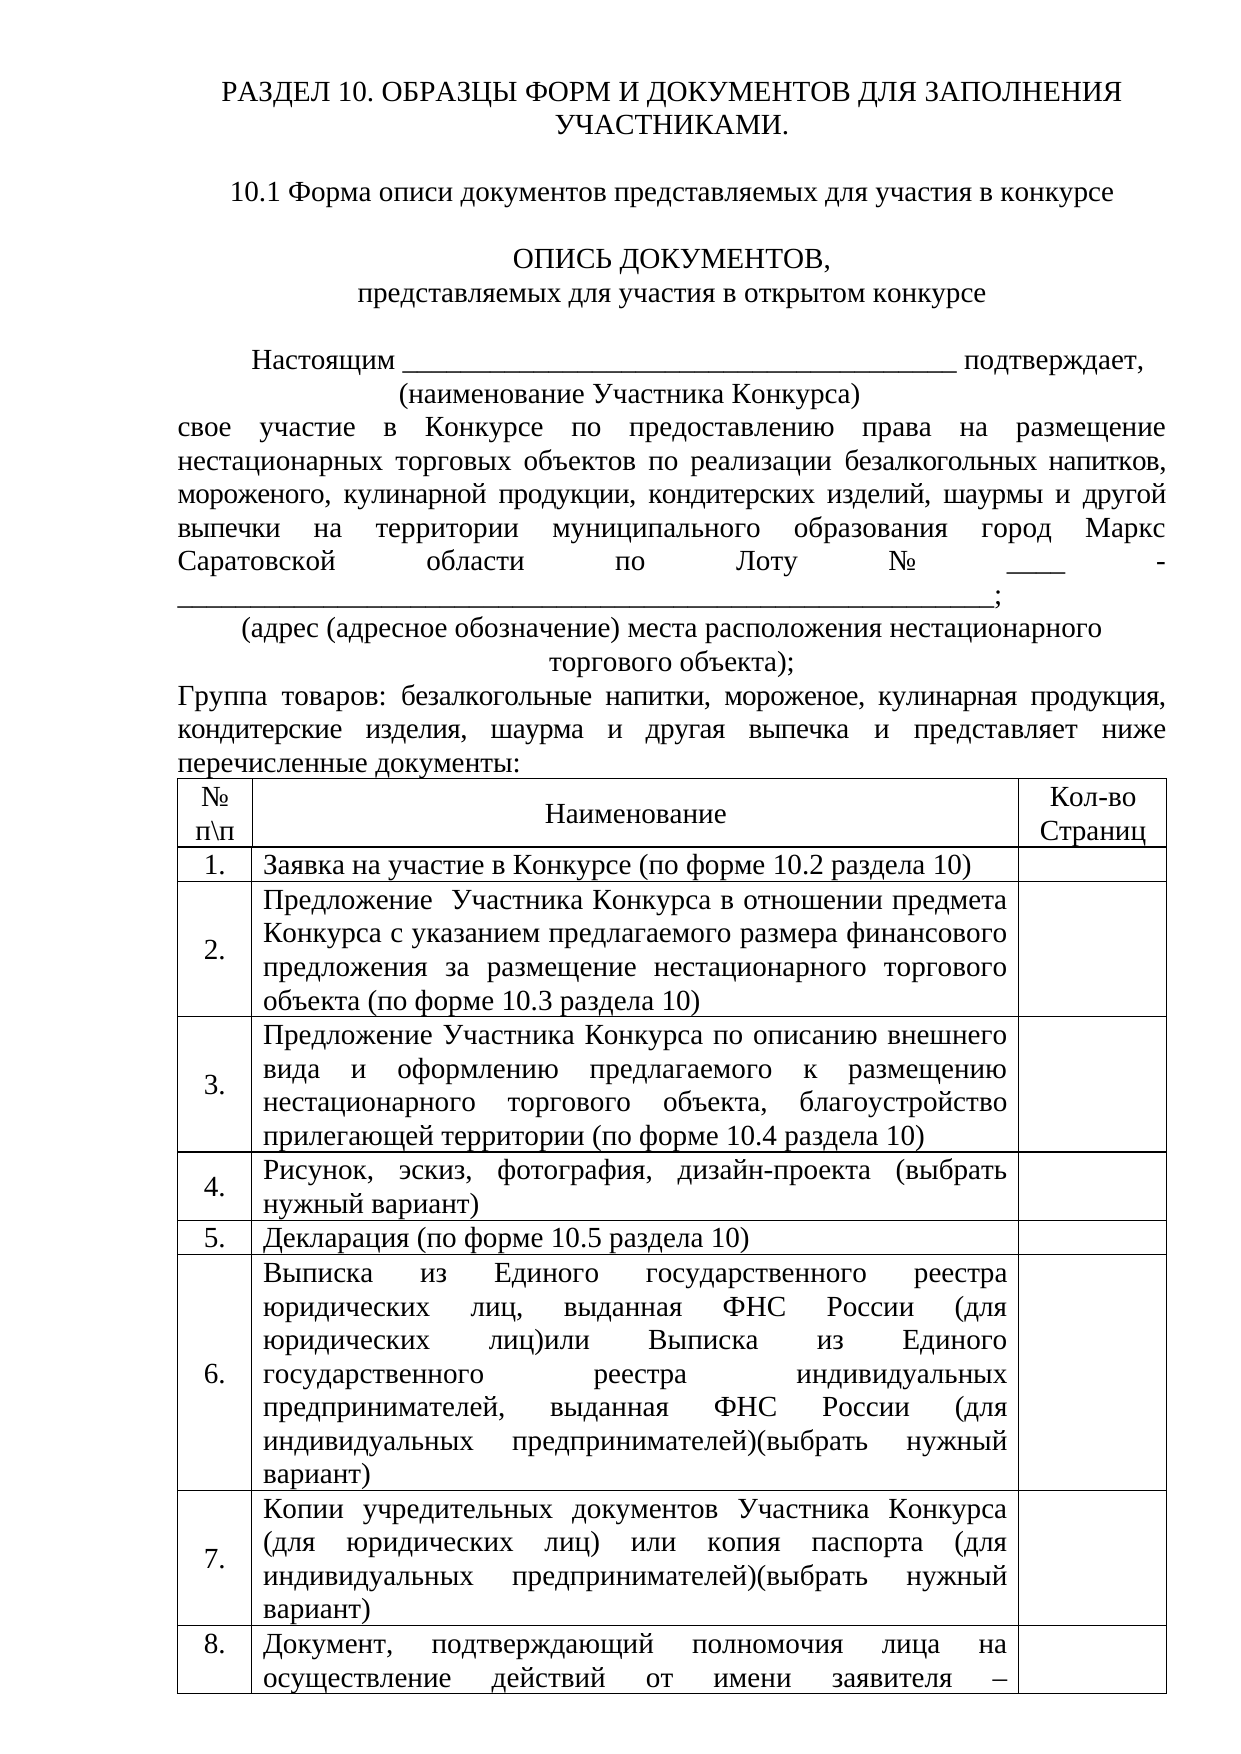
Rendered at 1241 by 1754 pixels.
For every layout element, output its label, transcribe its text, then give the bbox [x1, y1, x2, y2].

table_cell [1019, 1626, 1166, 1693]
table_cell 8. [178, 1626, 251, 1693]
table_cell 1. [178, 848, 251, 881]
text (адрес (адресное обозначение) места расположения нестационарного торгового объекта); [177, 611, 1166, 678]
table_cell Рисунок, эскиз, фотография, дизайн-проекта (выбрать нужный вариант) [252, 1153, 1018, 1219]
table_header Наименование [253, 779, 1018, 846]
table_cell [1019, 848, 1166, 881]
table_cell [1019, 1491, 1166, 1625]
table_cell [1019, 1017, 1166, 1151]
table_cell 3. [178, 1017, 251, 1151]
table_header Кол-во Страниц [1019, 779, 1166, 846]
text РАЗДЕЛ 10. ОБРАЗЦЫ ФОРМ И ДОКУМЕНТОВ ДЛЯ ЗАПОЛНЕНИЯ УЧАСТНИКАМИ. [177, 74, 1166, 141]
table_cell Копии учредительных документов Участника Конкурса (для юридических лиц) или копия паспорта (для индивидуальных предпринимателей)(выбрать нужный вариант) [252, 1491, 1018, 1625]
text Группа товаров: безалкогольные напитки, мороженое, кулинарная продукция, кондитерские изделия, шаурма и другая выпечка и представляет ниже перечисленные документы: [177, 678, 1166, 778]
table_cell [1019, 1221, 1166, 1254]
text 10.1 Форма описи документов представляемых для участия в конкурсе [177, 174, 1166, 208]
text ОПИСЬ ДОКУМЕНТОВ, [177, 242, 1166, 275]
table_header № п\п [178, 779, 252, 846]
table_cell 5. [178, 1221, 251, 1254]
table_cell 6. [178, 1255, 251, 1490]
table_cell [1019, 1255, 1166, 1490]
text представляемых для участия в открытом конкурсе [177, 275, 1166, 309]
table_cell 7. [178, 1491, 251, 1625]
table_cell Заявка на участие в Конкурсе (по форме 10.2 раздела 10) [252, 848, 1018, 881]
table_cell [252, 1626, 1018, 1693]
table_cell 2. [178, 882, 251, 1016]
table_cell Декларация (по форме 10.5 раздела 10) [252, 1221, 1018, 1254]
table_cell 4. [178, 1153, 251, 1219]
text свое участие в Конкурсе по предоставлению права на размещение нестационарных торговых объектов по реализации безалкогольных напитков, мороженого, кулинарной продукции, кондитерских изделий, шаурмы и другой выпечки на территории муниципального образования город Маркс Саратовской области по Лоту № ____ - ________________________________________________________; [177, 409, 1166, 611]
text Настоящим ______________________________________ подтверждает, [177, 342, 1166, 376]
table_cell [1019, 882, 1166, 1016]
text (наименование Участника Конкурса) [325, 376, 1166, 409]
table_cell [1019, 1153, 1166, 1219]
table_cell Предложение Участника Конкурса в отношении предмета Конкурса с указанием предлагаемого размера финансового предложения за размещение нестационарного торгового объекта (по форме 10.3 раздела 10) [252, 882, 1018, 1016]
table_cell Предложение Участника Конкурса по описанию внешнего вида и оформлению предлагаемого к размещению нестационарного торгового объекта, благоустройство прилегающей территории (по форме 10.4 раздела 10) [252, 1017, 1018, 1151]
table_cell Выписка из Единого государственного реестра юридических лиц, выданная ФНС России (для юридических лиц)или Выписка из Единого государственного реестра индивидуальных предпринимателей, выданная ФНС России (для индивидуальных предпринимателей)(выбрать нужный вариант) [252, 1255, 1018, 1490]
